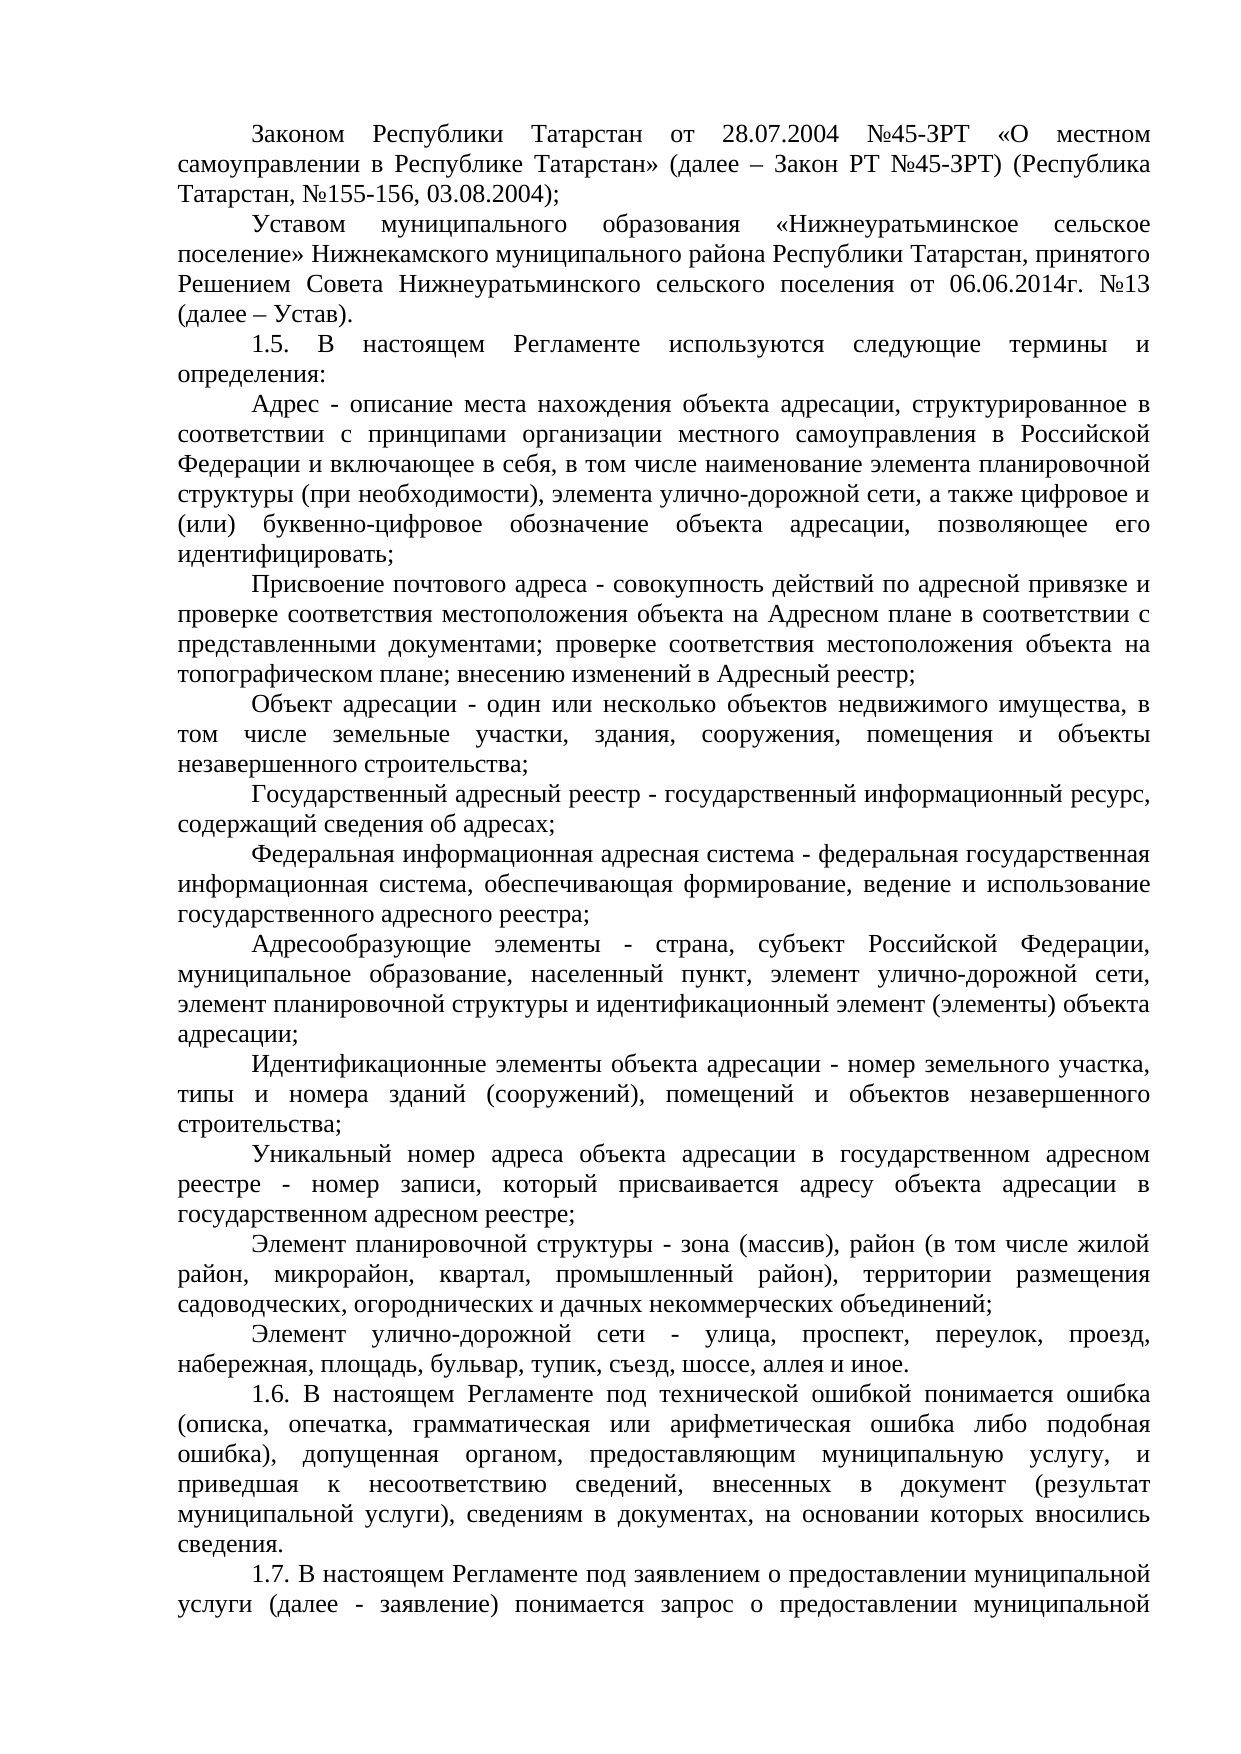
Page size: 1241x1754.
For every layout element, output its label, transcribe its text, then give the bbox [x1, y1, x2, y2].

text Присвоение почтового адреса - совокупность действий по адресной привязке и проверке соответствия местоположения объекта на Адресном плане в соответствии с представленными документами; проверке соответствия местоположения объекта на топографическом плане; внесению изменений в Адресный реестр; [177, 568, 1152, 688]
text Уникальный номер адреса объекта адресации в государственном адресном реестре - номер записи, который присваивается адресу объекта адресации в государственном адресном реестре; [177, 1138, 1152, 1228]
text Государственный адресный реестр - государственный информационный ресурс, содержащий сведения об адресах; [177, 778, 1152, 838]
text 1.5. В настоящем Регламенте используются следующие термины и определения: [177, 328, 1152, 388]
text Идентификационные элементы объекта адресации - номер земельного участка, типы и номера зданий (сооружений), помещений и объектов незавершенного строительства; [177, 1048, 1152, 1138]
text Законом Республики Татарстан от 28.07.2004 №45-ЗРТ «О местном самоуправлении в Республике Татарстан» (далее – Закон РТ №45-ЗРТ) (Республика Татарстан, №155-156, 03.08.2004); [177, 118, 1152, 208]
text Федеральная информационная адресная система - федеральная государственная информационная система, обеспечивающая формирование, ведение и использование государственного адресного реестра; [177, 838, 1152, 928]
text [177, 1558, 1152, 1618]
text Адресообразующие элементы - страна, субъект Российской Федерации, муниципальное образование, населенный пункт, элемент улично-дорожной сети, элемент планировочной структуры и идентификационный элемент (элементы) объекта адресации; [177, 928, 1152, 1048]
text 1.6. В настоящем Регламенте под технической ошибкой понимается ошибка (описка, опечатка, грамматическая или арифметическая ошибка либо подобная ошибка), допущенная органом, предоставляющим муниципальную услугу, и приведшая к несоответствию сведений, внесенных в документ (результат муниципальной услуги), сведениям в документах, на основании которых вносились сведения. [177, 1378, 1152, 1558]
text Элемент улично-дорожной сети - улица, проспект, переулок, проезд, набережная, площадь, бульвар, тупик, съезд, шоссе, аллея и иное. [177, 1318, 1152, 1378]
text Адрес - описание места нахождения объекта адресации, структурированное в соответствии с принципами организации местного самоуправления в Российской Федерации и включающее в себя, в том числе наименование элемента планировочной структуры (при необходимости), элемента улично-дорожной сети, а также цифровое и (или) буквенно-цифровое обозначение объекта адресации, позволяющее его идентифицировать; [177, 388, 1152, 568]
text Элемент планировочной структуры - зона (массив), район (в том числе жилой район, микрорайон, квартал, промышленный район), территории размещения садоводческих, огороднических и дачных некоммерческих объединений; [177, 1228, 1152, 1318]
text Объект адресации - один или несколько объектов недвижимого имущества, в том числе земельные участки, здания, сооружения, помещения и объекты незавершенного строительства; [177, 688, 1152, 778]
text Уставом муниципального образования «Нижнеуратьминское сельское поселение» Нижнекамского муниципального района Республики Татарстан, принятого Решением Совета Нижнеуратьминского сельского поселения от 06.06.2014г. №13 (далее – Устав). [177, 208, 1152, 328]
